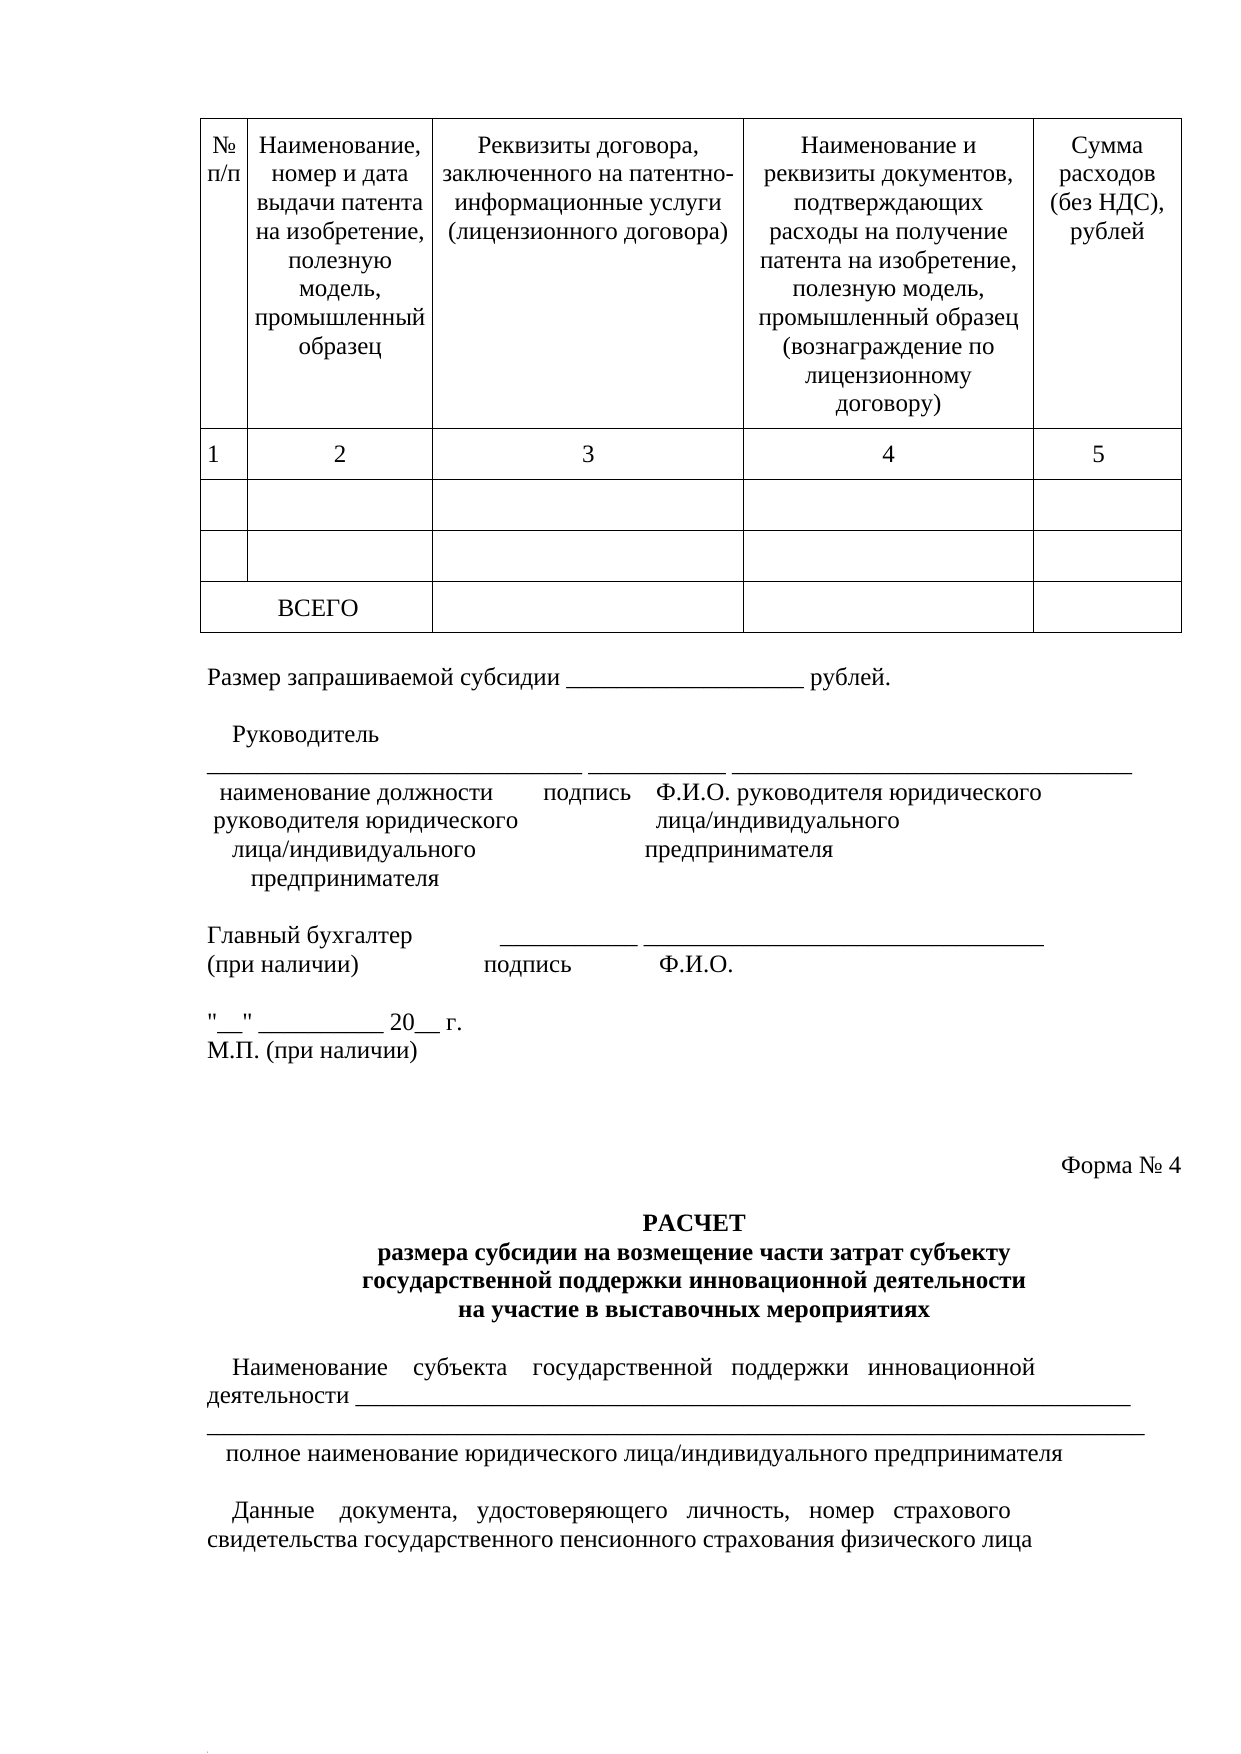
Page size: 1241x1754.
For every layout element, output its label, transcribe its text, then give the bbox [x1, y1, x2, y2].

text руководителя юридического лица/индивидуального [207, 806, 1181, 834]
text ______________________________ ___________ ________________________________ [207, 748, 1181, 777]
table_header Наименование, номер и дата выдачи патента на изобретение, полезную модель, промышленный образец [248, 119, 432, 428]
text РАСЧЕТ [207, 1208, 1181, 1237]
table_cell 5 [1034, 429, 1181, 479]
table_cell [1034, 582, 1181, 632]
table_cell [201, 480, 247, 530]
text наименование должности подпись Ф.И.О. руководителя юридического [207, 777, 1181, 806]
table_header Наименование и реквизиты документов, подтверждающих расходы на получение патента на изобретение, полезную модель, промышленный образец (вознаграждение по лицензионному договору) [744, 119, 1033, 428]
table_cell [433, 582, 743, 632]
table_cell ВСЕГО [201, 582, 432, 632]
table_cell [1034, 480, 1181, 530]
text Данные документа, удостоверяющего личность, номер страхового [207, 1496, 1181, 1524]
table_cell 3 [433, 429, 743, 479]
table_cell 1 [201, 429, 247, 479]
text Наименование субъекта государственной поддержки инновационной [207, 1352, 1181, 1381]
table_header Реквизиты договора, заключенного на патентно-информационные услуги (лицензионного договора) [433, 119, 743, 428]
table_cell [248, 480, 432, 530]
text государственной поддержки инновационной деятельности [207, 1266, 1181, 1294]
text предпринимателя [207, 863, 1181, 892]
table_cell [433, 480, 743, 530]
text свидетельства государственного пенсионного страхования физического лица [207, 1524, 1181, 1553]
table_cell [1034, 531, 1181, 581]
text Руководитель [207, 719, 1181, 748]
text Форма № 4 [207, 1151, 1181, 1179]
text деятельности ______________________________________________________________ [207, 1381, 1181, 1409]
text полное наименование юридического лица/индивидуального предпринимателя [207, 1438, 1181, 1467]
text размера субсидии на возмещение части затрат субъекту [207, 1237, 1181, 1266]
table_cell [744, 582, 1033, 632]
table_cell [744, 531, 1033, 581]
text Размер запрашиваемой субсидии ___________________ рублей. [207, 662, 1181, 691]
text на участие в выставочных мероприятиях [207, 1294, 1181, 1323]
table_header № п/п [201, 119, 247, 428]
table_cell 2 [248, 429, 432, 479]
text Главный бухгалтер ___________ ________________________________ [207, 921, 1181, 949]
text ___________________________________________________________________________ [207, 1409, 1181, 1438]
table_header Сумма расходов (без НДС), рублей [1034, 119, 1181, 428]
text "__" __________ 20__ г. [207, 1007, 1181, 1036]
text (при наличии) подпись Ф.И.О. [207, 949, 1181, 978]
table_cell [201, 531, 247, 581]
table_cell [248, 531, 432, 581]
text М.П. (при наличии) [207, 1036, 1181, 1064]
text лица/индивидуального предпринимателя [207, 834, 1181, 863]
table_cell 4 [744, 429, 1033, 479]
table_cell [433, 531, 743, 581]
table_cell [744, 480, 1033, 530]
